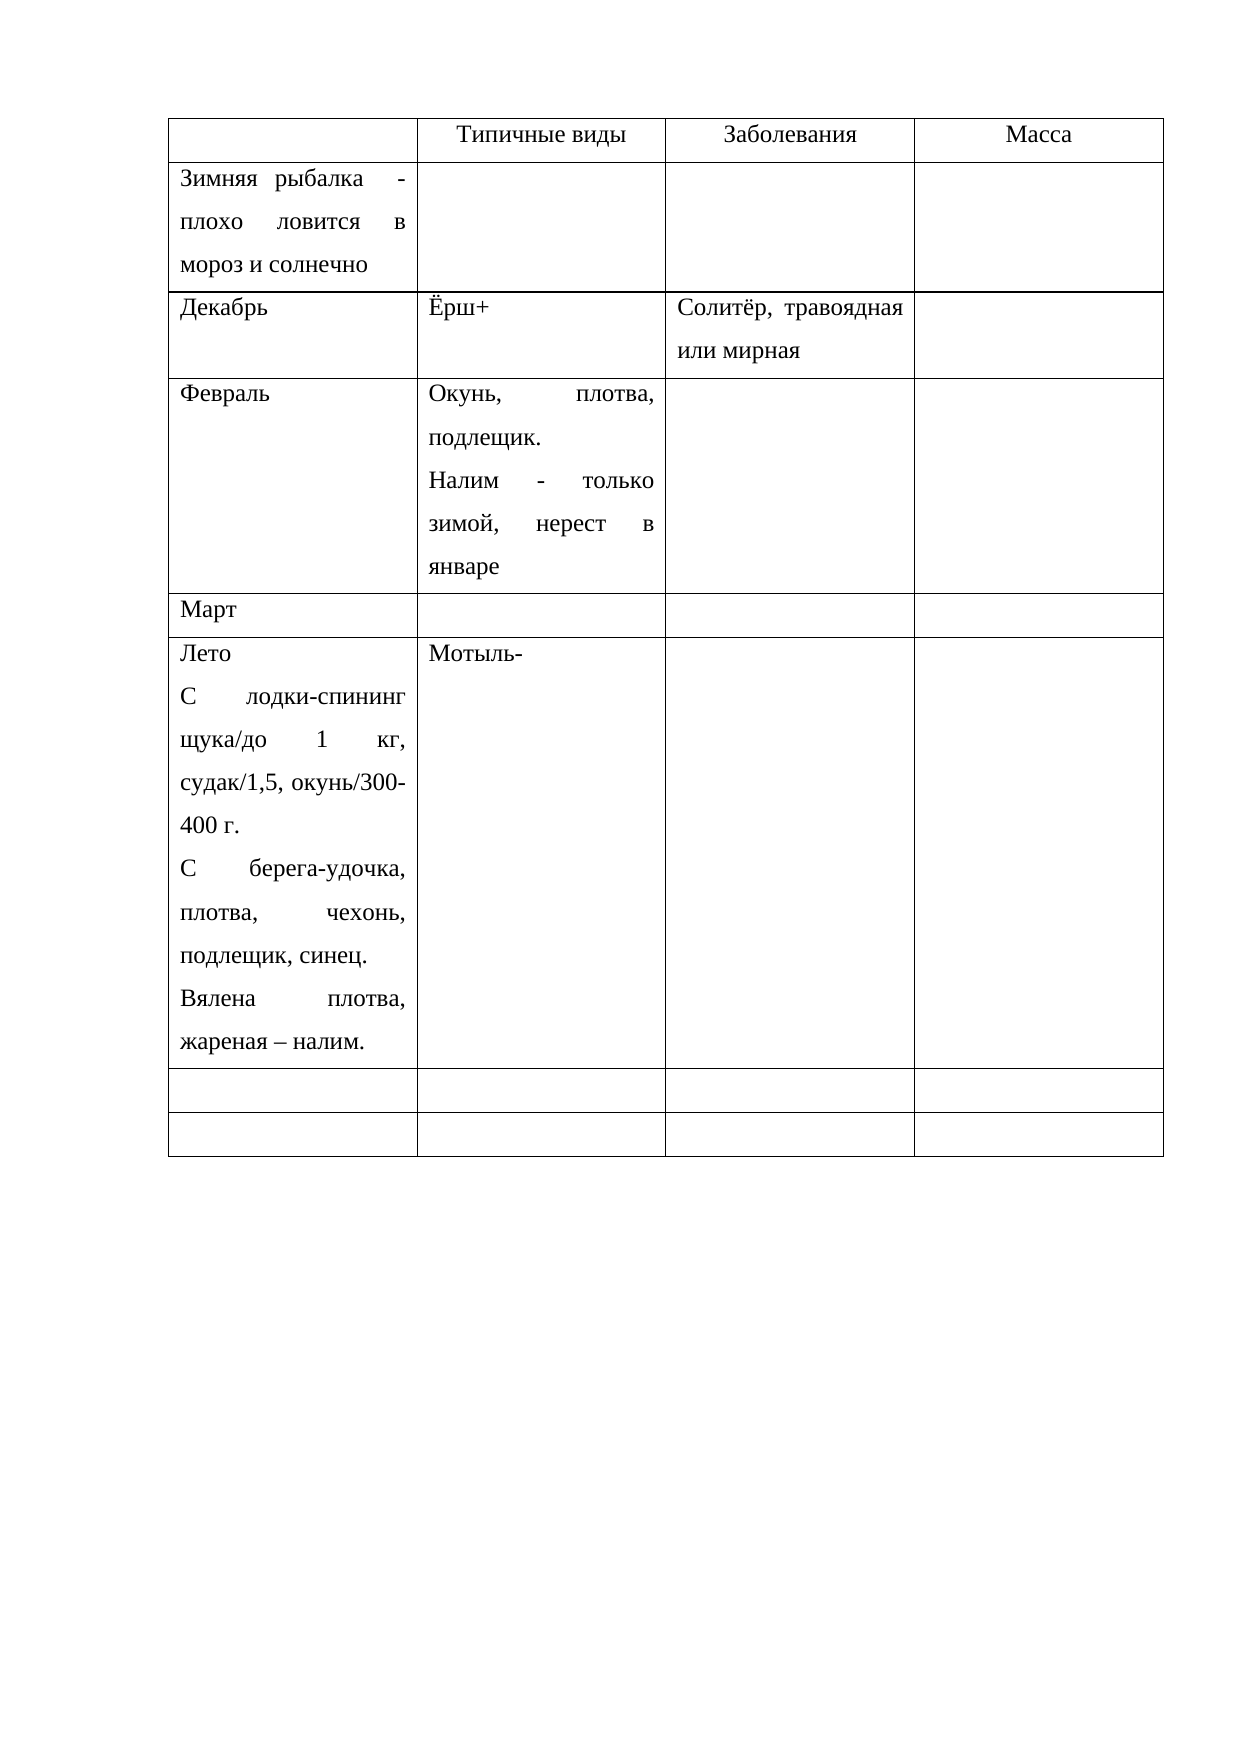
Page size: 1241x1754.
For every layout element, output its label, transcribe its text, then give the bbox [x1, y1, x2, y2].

table_cell [915, 163, 1163, 291]
table_cell Ёрш+ [418, 293, 665, 377]
table_cell [666, 1069, 914, 1112]
table_cell [418, 594, 665, 637]
table_cell Окунь, плотва, подлещик. Налим - только зимой, нерест в январе [418, 379, 665, 593]
table_cell Солитёр, травоядная или мирная [666, 293, 914, 377]
table_cell [666, 163, 914, 291]
table_cell [666, 594, 914, 637]
table_cell [915, 379, 1163, 593]
table_cell [915, 594, 1163, 637]
table_cell Лето С лодки-спининг щука/до 1 кг, судак/1,5, окунь/300-400 г. С берега-удочка, плотва, чехонь, подлещик, синец. Вялена плотва, жареная – налим. [169, 638, 417, 1068]
table_cell [915, 293, 1163, 377]
table_cell [418, 1113, 665, 1156]
table_header [169, 119, 417, 162]
table_cell [418, 1069, 665, 1112]
table_cell [915, 1113, 1163, 1156]
table_cell Февраль [169, 379, 417, 593]
table_header Масса [915, 119, 1163, 162]
table_cell Март [169, 594, 417, 637]
table_cell [666, 1113, 914, 1156]
table_cell [666, 638, 914, 1068]
table_cell Декабрь [169, 293, 417, 377]
table_cell Зимняя рыбалка - плохо ловится в мороз и солнечно [169, 163, 417, 291]
table_cell [418, 163, 665, 291]
table_cell [915, 638, 1163, 1068]
table_header Заболевания [666, 119, 914, 162]
table_cell [915, 1069, 1163, 1112]
table_cell [169, 1069, 417, 1112]
table_header Типичные виды [418, 119, 665, 162]
table_cell Мотыль- [418, 638, 665, 1068]
table_cell [169, 1113, 417, 1156]
table_cell [666, 379, 914, 593]
